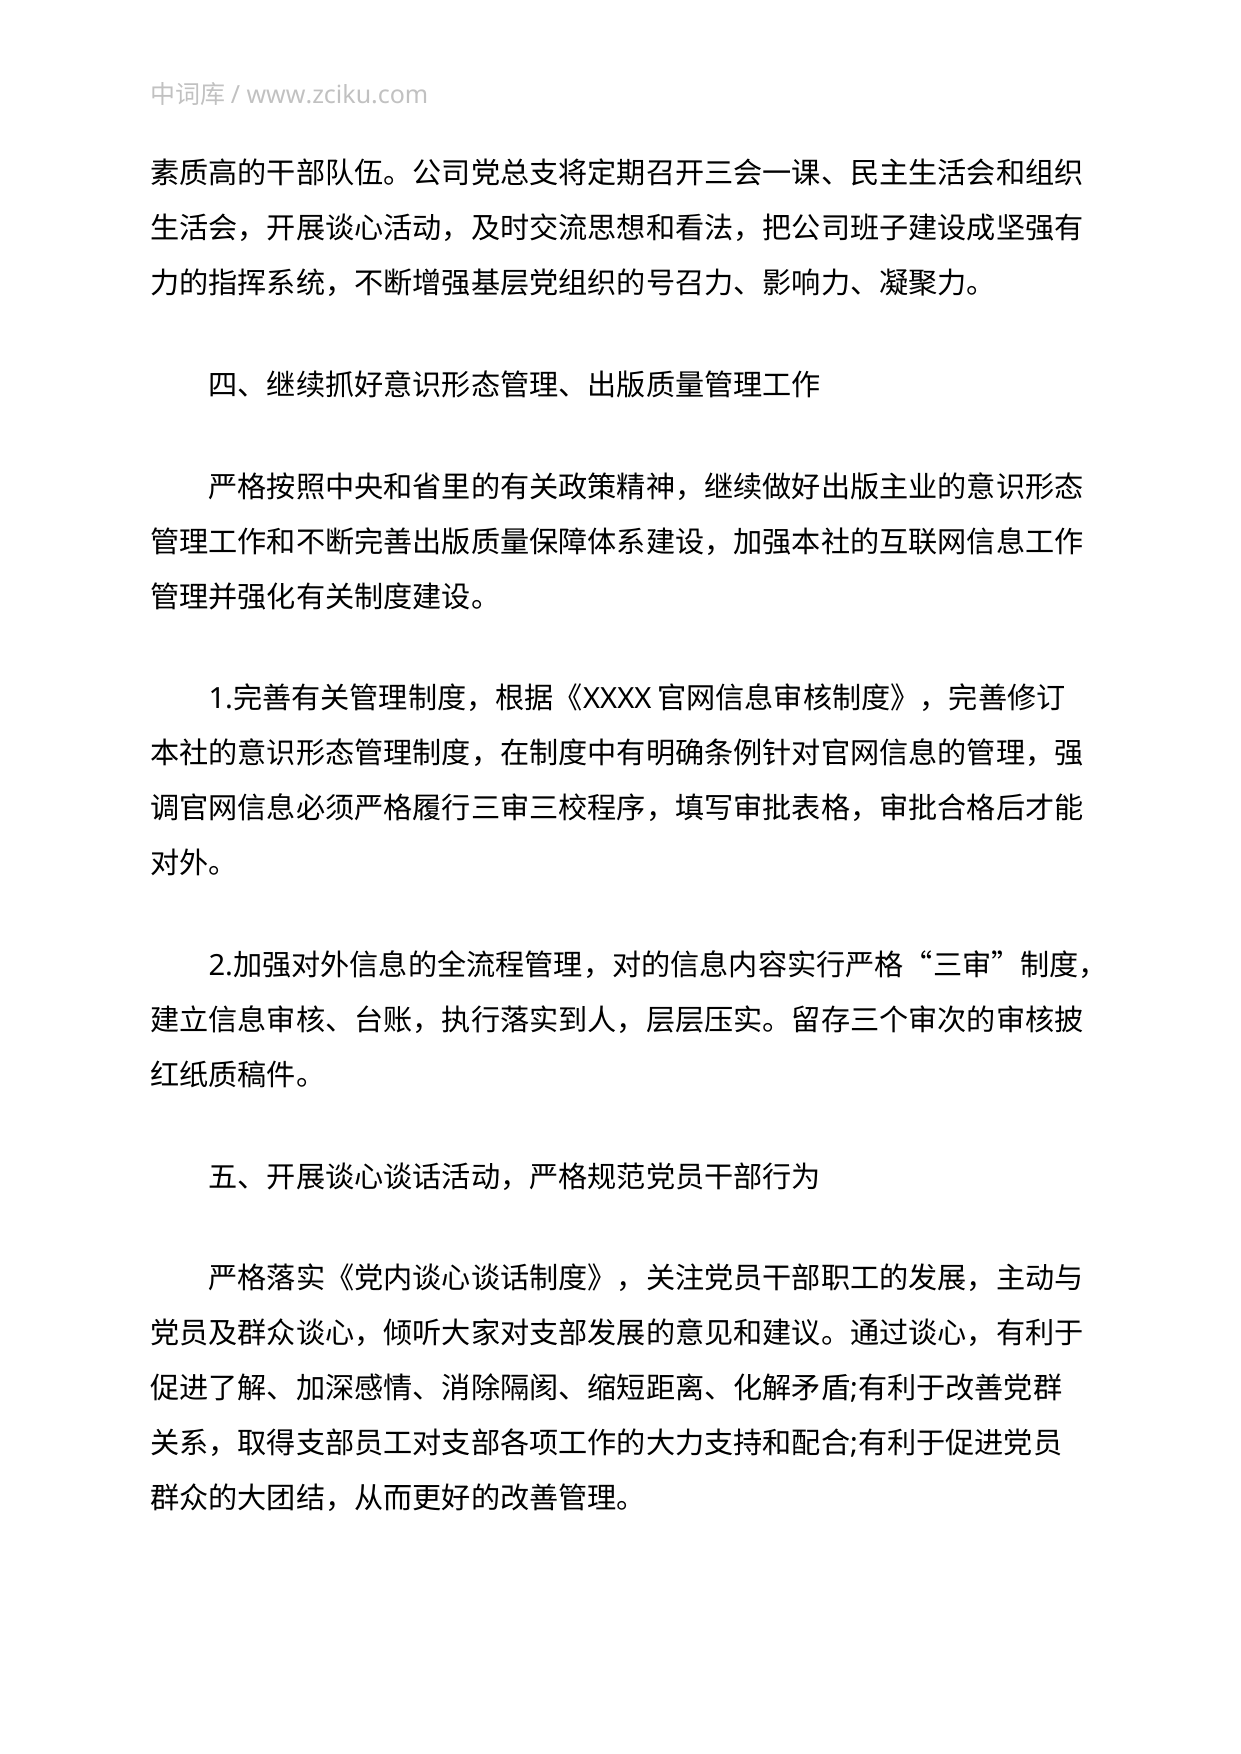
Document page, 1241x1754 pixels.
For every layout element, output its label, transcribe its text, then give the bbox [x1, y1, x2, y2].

text 严格落实《党内谈心谈话制度》，关注党员干部职工的发展，主动与党员及群众谈心，倾听大家对支部发展的意见和建议。通过谈心，有利于促进了解、加深感情、消除隔阂、缩短距离、化解矛盾;有利于改善党群关系，取得支部员工对支部各项工作的大力支持和配合;有利于促进党员群众的大团结，从而更好的改善管理。 [150, 1255, 1090, 1517]
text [150, 150, 1090, 302]
text 四、继续抓好意识形态管理、出版质量管理工作 [150, 362, 1090, 404]
text 严格按照中央和省里的有关政策精神，继续做好出版主业的意识形态管理工作和不断完善出版质量保障体系建设，加强本社的互联网信息工作管理并强化有关制度建设。 [150, 463, 1090, 615]
text 2.加强对外信息的全流程管理，对的信息内容实行严格“三审”制度，建立信息审核、台账，执行落实到人，层层压实。留存三个审次的审核披红纸质稿件。 [150, 941, 1090, 1094]
text 1.完善有关管理制度，根据《XXXX官网信息审核制度》，完善修订本社的意识形态管理制度，在制度中有明确条例针对官网信息的管理，强调官网信息必须严格履行三审三校程序，填写审批表格，审批合格后才能对外。 [150, 675, 1090, 882]
text 五、开展谈心谈话活动，严格规范党员干部行为 [150, 1153, 1090, 1195]
